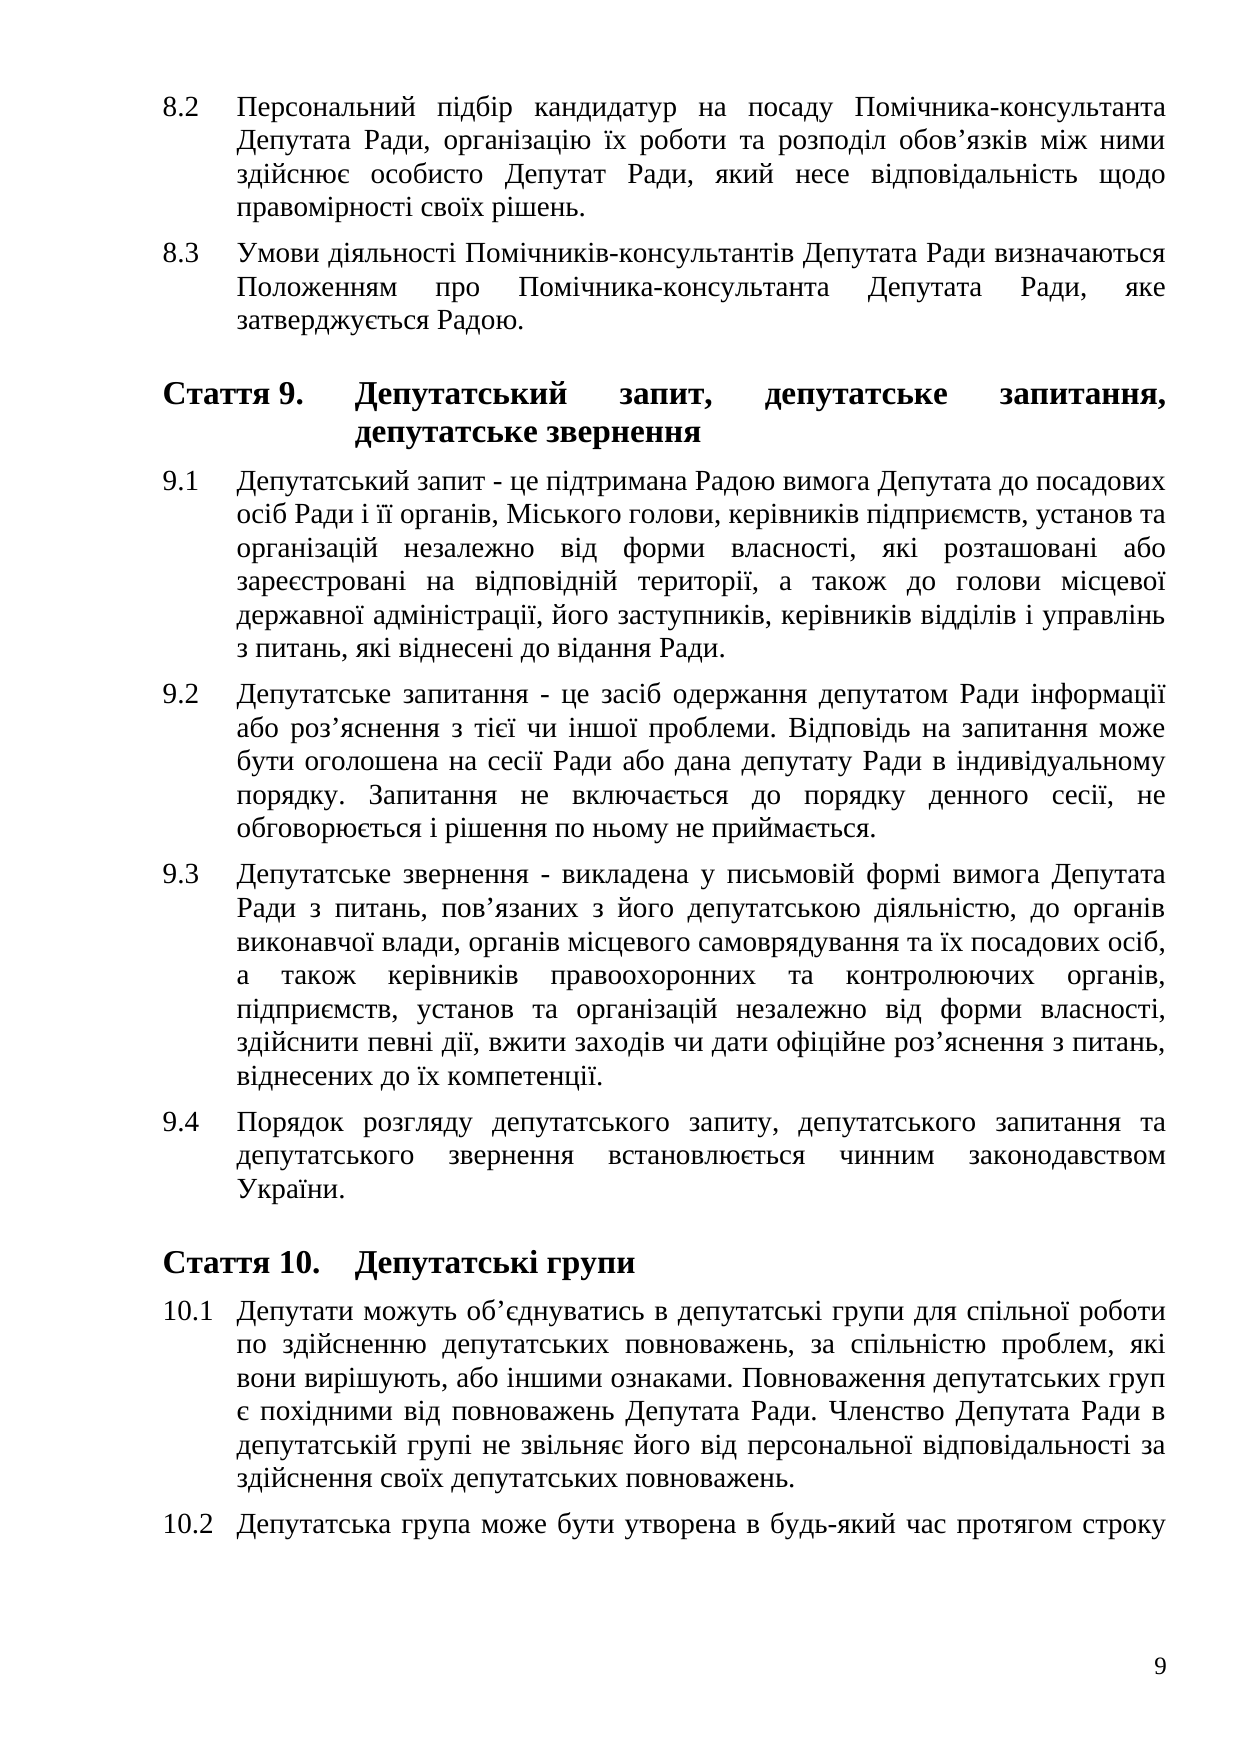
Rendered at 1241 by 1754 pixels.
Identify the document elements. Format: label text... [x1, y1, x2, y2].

subtitle Депутатське запитання - це засіб одержання депутатом Ради інформації або роз’яснення з тієї чи іншої проблеми. Відповідь на запитання може бути оголошена на сесії Ради або дана депутату Ради в індивідуальному порядку. Запитання не включається до порядку денного сесії, не обговорюється і рішення по ньому не приймається. [162, 676, 1167, 844]
subtitle Порядок розгляду депутатського запиту, депутатського запитання та депутатського звернення встановлюється чинним законодавством України. [162, 1104, 1167, 1204]
subtitle Депутати можуть об’єднуватись в депутатські групи для спільної роботи по здійсненню депутатських повноважень, за спільністю проблем, які вони вирішують, або іншими ознаками. Повноваження депутатських груп є похідними від повноважень Депутата Ради. Членство Депутата Ради в депутатській групі не звільняє його від персональної відповідальності за здійснення своїх депутатських повноважень. [162, 1293, 1167, 1494]
subtitle Депутатський запит - це підтримана Радою вимога Депутата до посадових осіб Ради і її органів, Міського голови, керівників підприємств, установ та організацій незалежно від форми власності, які розташовані або зареєстровані на відповідній території, а також до голови місцевої державної адміністрації, його заступників, керівників відділів і управлінь з питань, які віднесені до відання Ради. [162, 463, 1167, 664]
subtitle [162, 1507, 1167, 1540]
subtitle Умови діяльності Помічників-консультантів Депутата Ради визначаються Положенням про Помічника-консультанта Депутата Ради, яке затверджується Радою. [162, 235, 1167, 336]
subtitle Депутатський запит, депутатське запитання, депутатське звернення [162, 373, 1167, 450]
subtitle Депутатські групи [162, 1242, 1167, 1280]
subtitle Персональний підбір кандидатур на посаду Помічника-консультанта Депутата Ради, організацію їх роботи та розподіл обов’язків між ними здійснює особисто Депутат Ради, який несе відповідальність щодо правомірності своїх рішень. [162, 89, 1167, 223]
subtitle Депутатське звернення - викладена у письмовій формі вимога Депутата Ради з питань, пов’язаних з його депутатською діяльністю, до органів виконавчої влади, органів місцевого самоврядування та їх посадових осіб, а також керівників правоохоронних та контролюючих органів, підприємств, установ та організацій незалежно від форми власності, здійснити певні дії, вжити заходів чи дати офіційне роз’яснення з питань, віднесених до їх компетенції. [162, 857, 1167, 1091]
